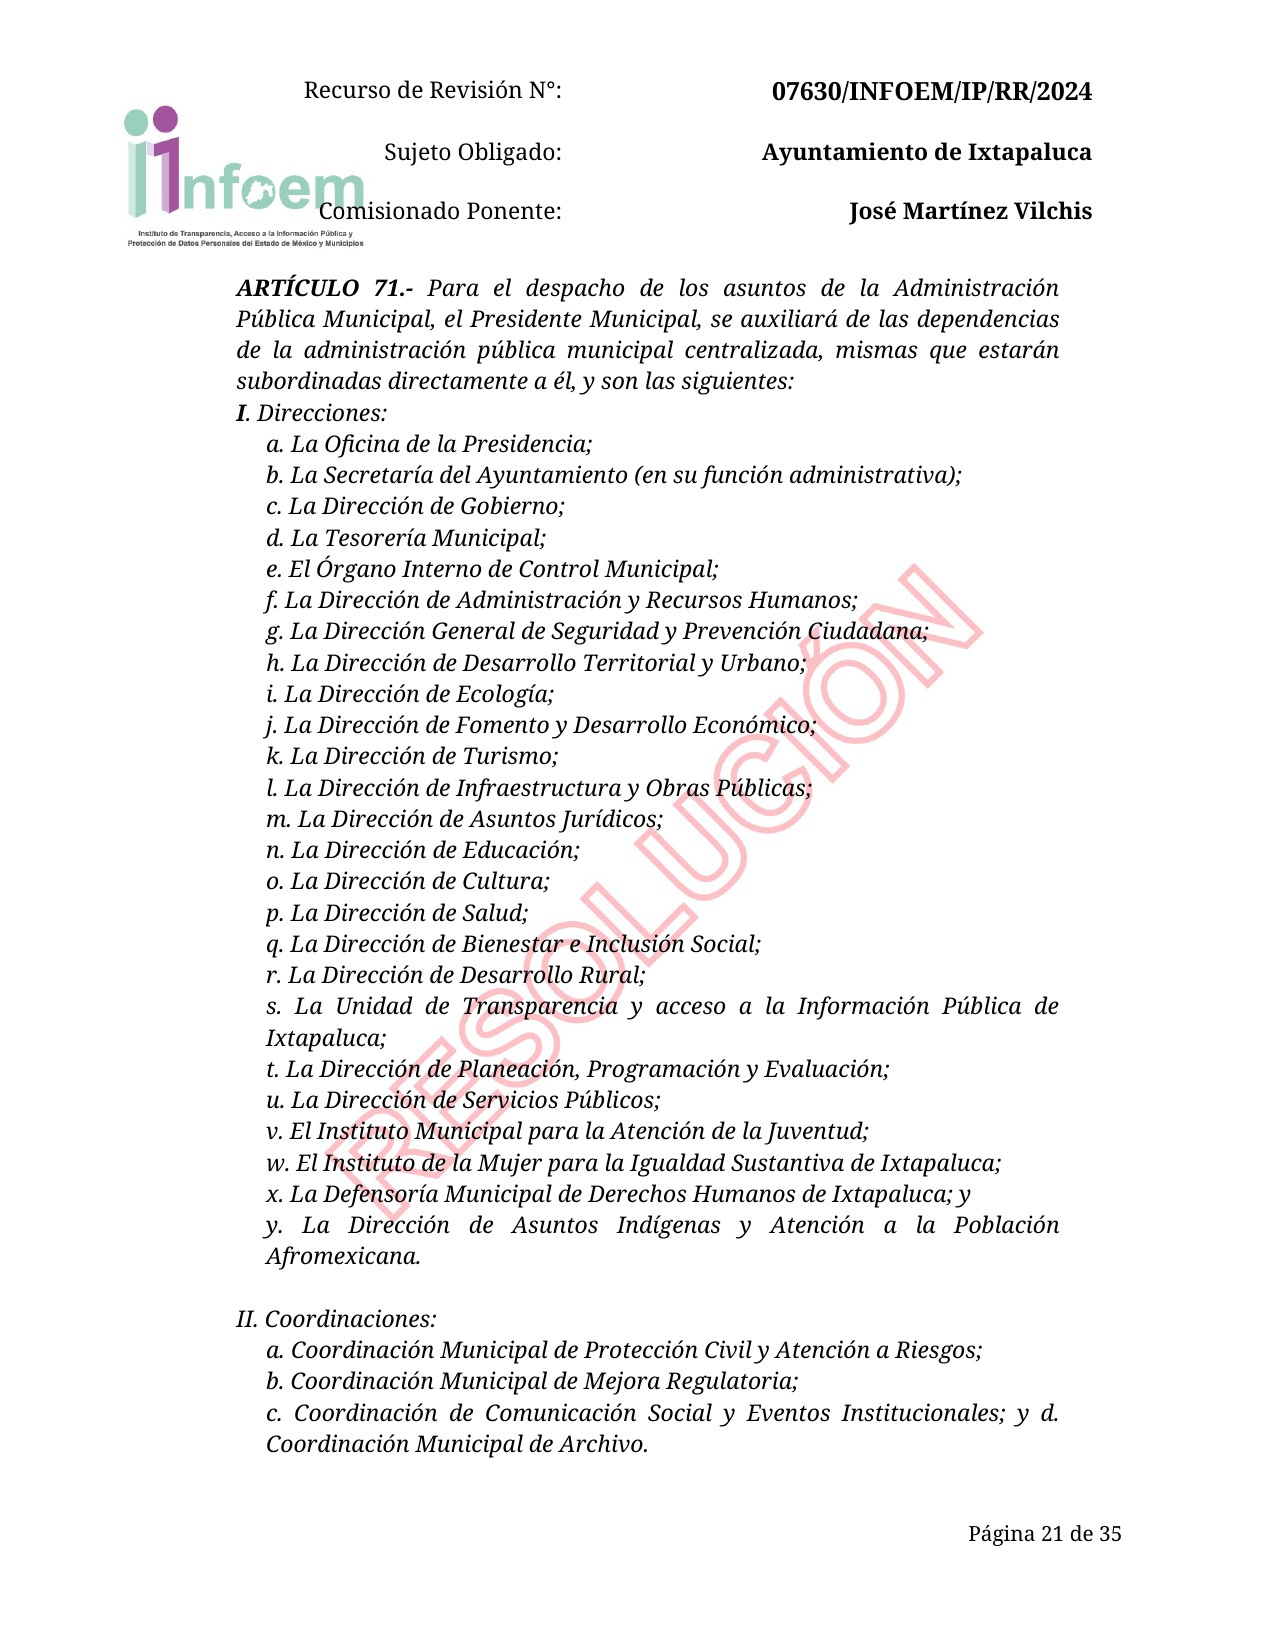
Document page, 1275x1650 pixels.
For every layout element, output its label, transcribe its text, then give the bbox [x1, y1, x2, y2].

text n. La Dirección de Educación; [266, 834, 1063, 865]
text ARTÍCULO 71.- Para el despacho de los asuntos de la Administración Pública Municipal, el Presidente Municipal, se auxiliará de las dependencias de la administración pública municipal centralizada, mismas que estarán subordinadas directamente a él, y son las siguientes: [236, 271, 1063, 396]
text m. La Dirección de Asuntos Jurídicos; [266, 803, 1063, 834]
text a. Coordinación Municipal de Protección Civil y Atención a Riesgos; [266, 1334, 1063, 1365]
text s. La Unidad de Transparencia y acceso a la Información Pública de Ixtapaluca; [266, 990, 1063, 1053]
text w. El Instituto de la Mujer para la Igualdad Sustantiva de Ixtapaluca; [266, 1146, 1063, 1178]
text c. Coordinación de Comunicación Social y Eventos Institucionales; y d. Coordinación Municipal de Archivo. [266, 1396, 1063, 1459]
text I. Direcciones: [236, 396, 1063, 428]
text y. La Dirección de Asuntos Indígenas y Atención a la Población Afromexicana. [266, 1209, 1063, 1271]
text k. La Dirección de Turismo; [266, 740, 1063, 771]
text t. La Dirección de Planeación, Programación y Evaluación; [266, 1053, 1063, 1084]
text i. La Dirección de Ecología; [266, 678, 1063, 709]
text j. La Dirección de Fomento y Desarrollo Económico; [266, 709, 1063, 740]
text x. La Defensoría Municipal de Derechos Humanos de Ixtapaluca; y [266, 1178, 1063, 1209]
text d. La Tesorería Municipal; [266, 521, 1063, 553]
text l. La Dirección de Infraestructura y Obras Públicas; [266, 771, 1063, 803]
text c. La Dirección de Gobierno; [266, 490, 1063, 521]
text a. La Oficina de la Presidencia; [266, 428, 1063, 459]
text p. La Dirección de Salud; [266, 896, 1063, 928]
text r. La Dirección de Desarrollo Rural; [266, 959, 1063, 990]
text II. Coordinaciones: [236, 1303, 1063, 1334]
text o. La Dirección de Cultura; [266, 865, 1063, 896]
text e. El Órgano Interno de Control Municipal; [266, 553, 1063, 584]
text h. La Dirección de Desarrollo Territorial y Urbano; [266, 646, 1063, 678]
text f. La Dirección de Administración y Recursos Humanos; [266, 584, 1063, 615]
text g. La Dirección General de Seguridad y Prevención Ciudadana; [266, 615, 1063, 646]
text q. La Dirección de Bienestar e Inclusión Social; [266, 928, 1063, 959]
text b. La Secretaría del Ayuntamiento (en su función administrativa); [266, 459, 1063, 490]
picture [5, 45, 1270, 1650]
text u. La Dirección de Servicios Públicos; [266, 1084, 1063, 1115]
text v. El Instituto Municipal para la Atención de la Juventud; [266, 1115, 1063, 1146]
text b. Coordinación Municipal de Mejora Regulatoria; [266, 1365, 1063, 1396]
